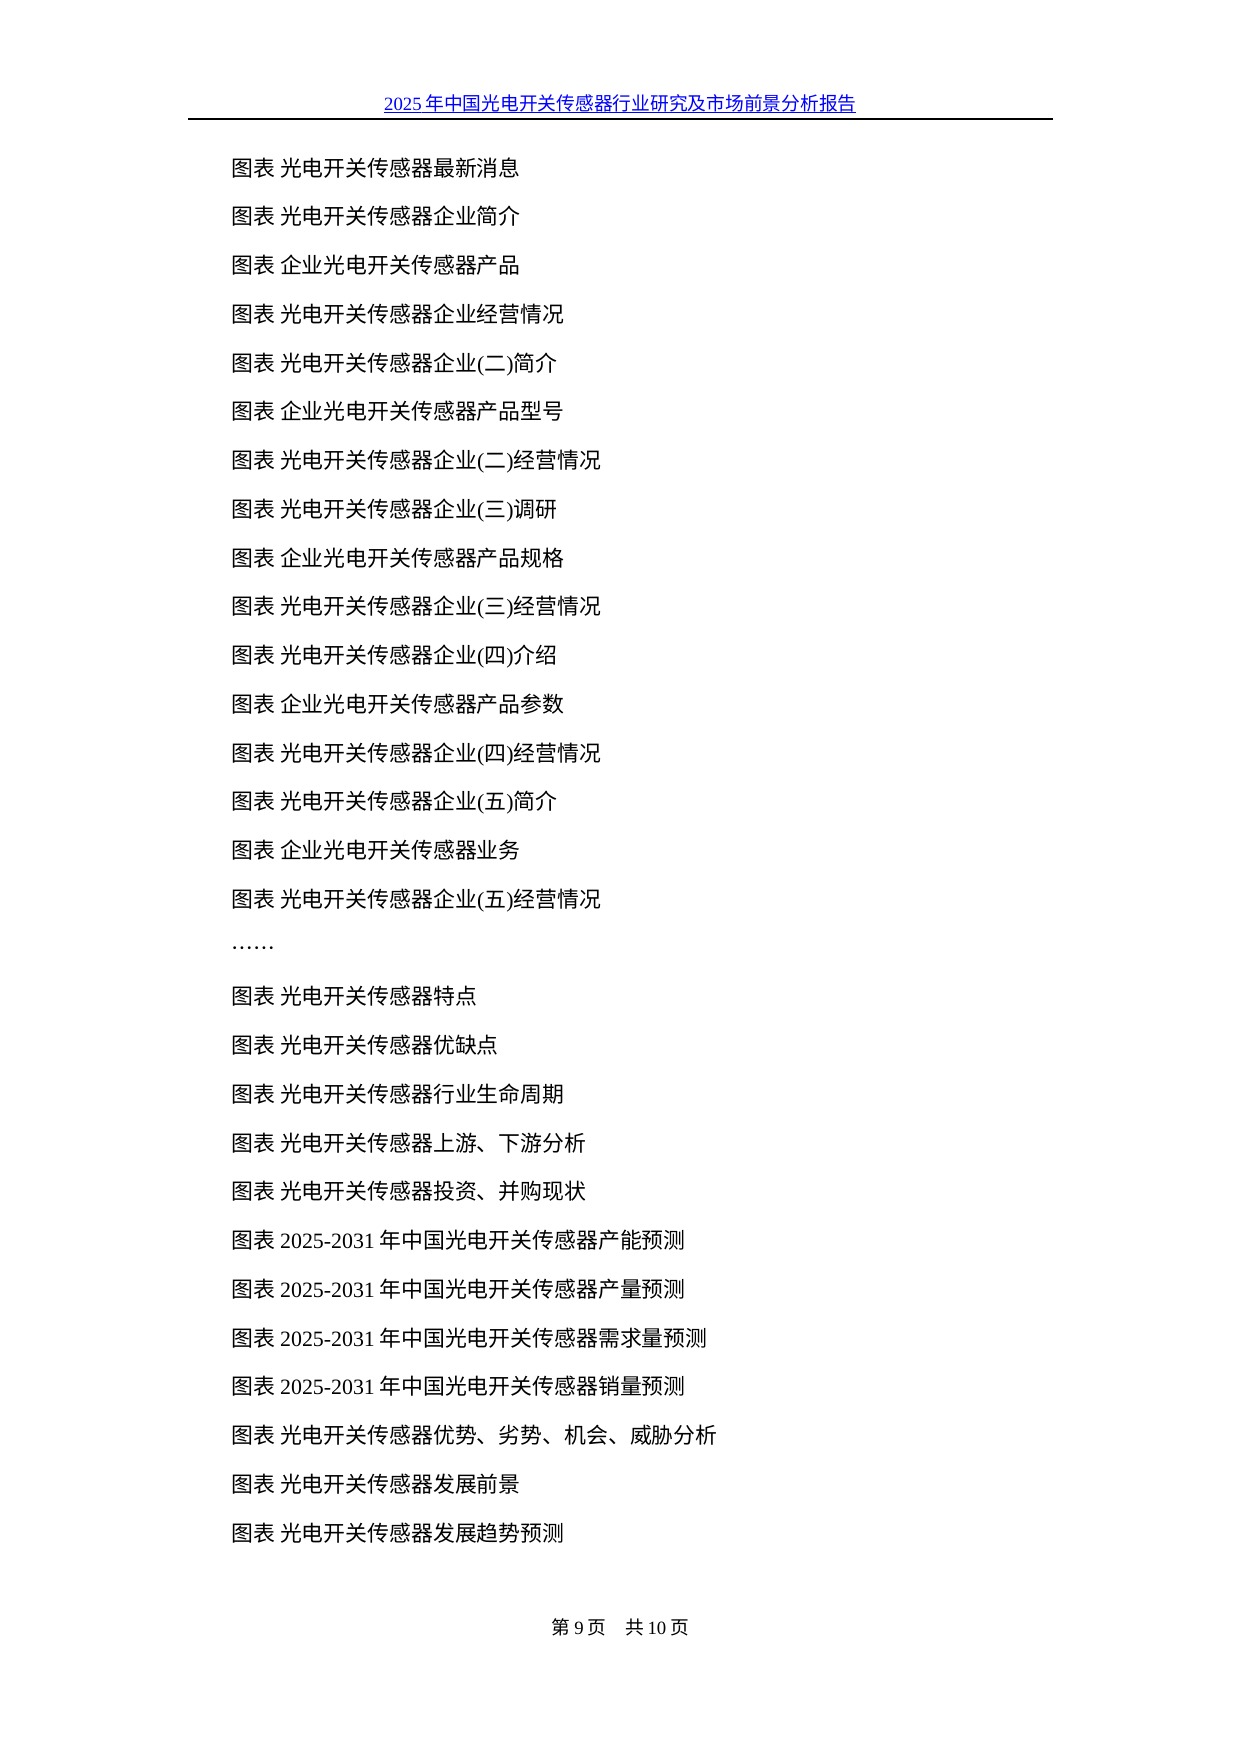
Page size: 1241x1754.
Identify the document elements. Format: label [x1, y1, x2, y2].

text [187, 150, 1053, 1548]
